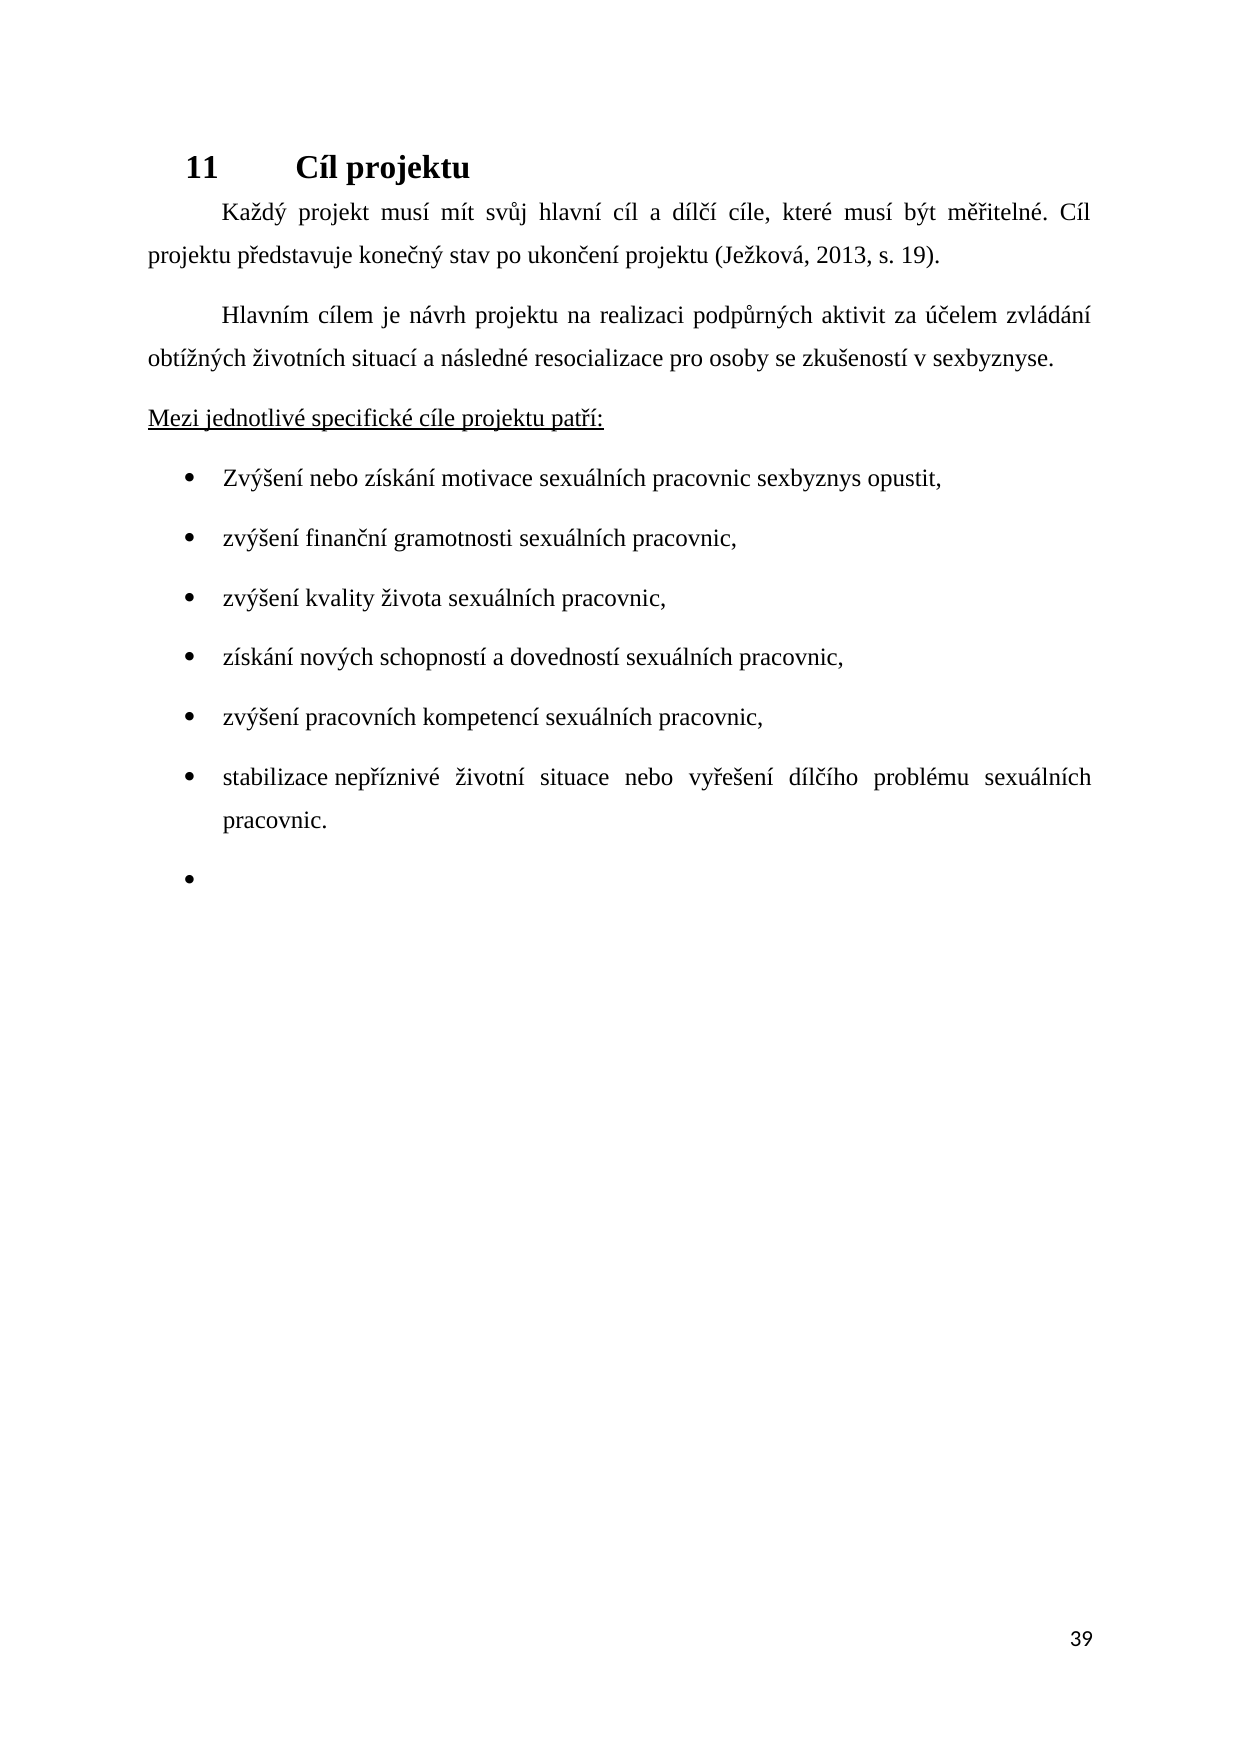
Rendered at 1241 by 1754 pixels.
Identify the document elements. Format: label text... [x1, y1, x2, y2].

list Zvýšení nebo získání motivace sexuálních pracovnic sexbyznys opustit, [185, 463, 1093, 492]
list stabilizace nepříznivé životní situace nebo vyřešení dílčího problému sexuálních pracovnic. [185, 762, 1093, 834]
text Hlavním cílem je návrh projektu na realizaci podpůrných aktivit za účelem zvládání obtížných životních situací a následné resocializace pro osoby se zkušeností v sexbyznyse. [148, 300, 1093, 372]
text Každý projekt musí mít svůj hlavní cíl a dílčí cíle, které musí být měřitelné. Cíl projektu představuje konečný stav po ukončení projektu (Ježková, 2013, s. 19). [148, 197, 1093, 269]
list zvýšení finanční gramotnosti sexuálních pracovnic, [185, 523, 1093, 552]
text Mezi jednotlivé specifické cíle projektu patří: [148, 403, 1093, 432]
list zvýšení pracovních kompetencí sexuálních pracovnic, [185, 702, 1093, 731]
list získání nových schopností a dovedností sexuálních pracovnic, [185, 642, 1093, 671]
subtitle Cíl projektu [185, 148, 1093, 186]
list zvýšení kvality života sexuálních pracovnic, [185, 583, 1093, 611]
